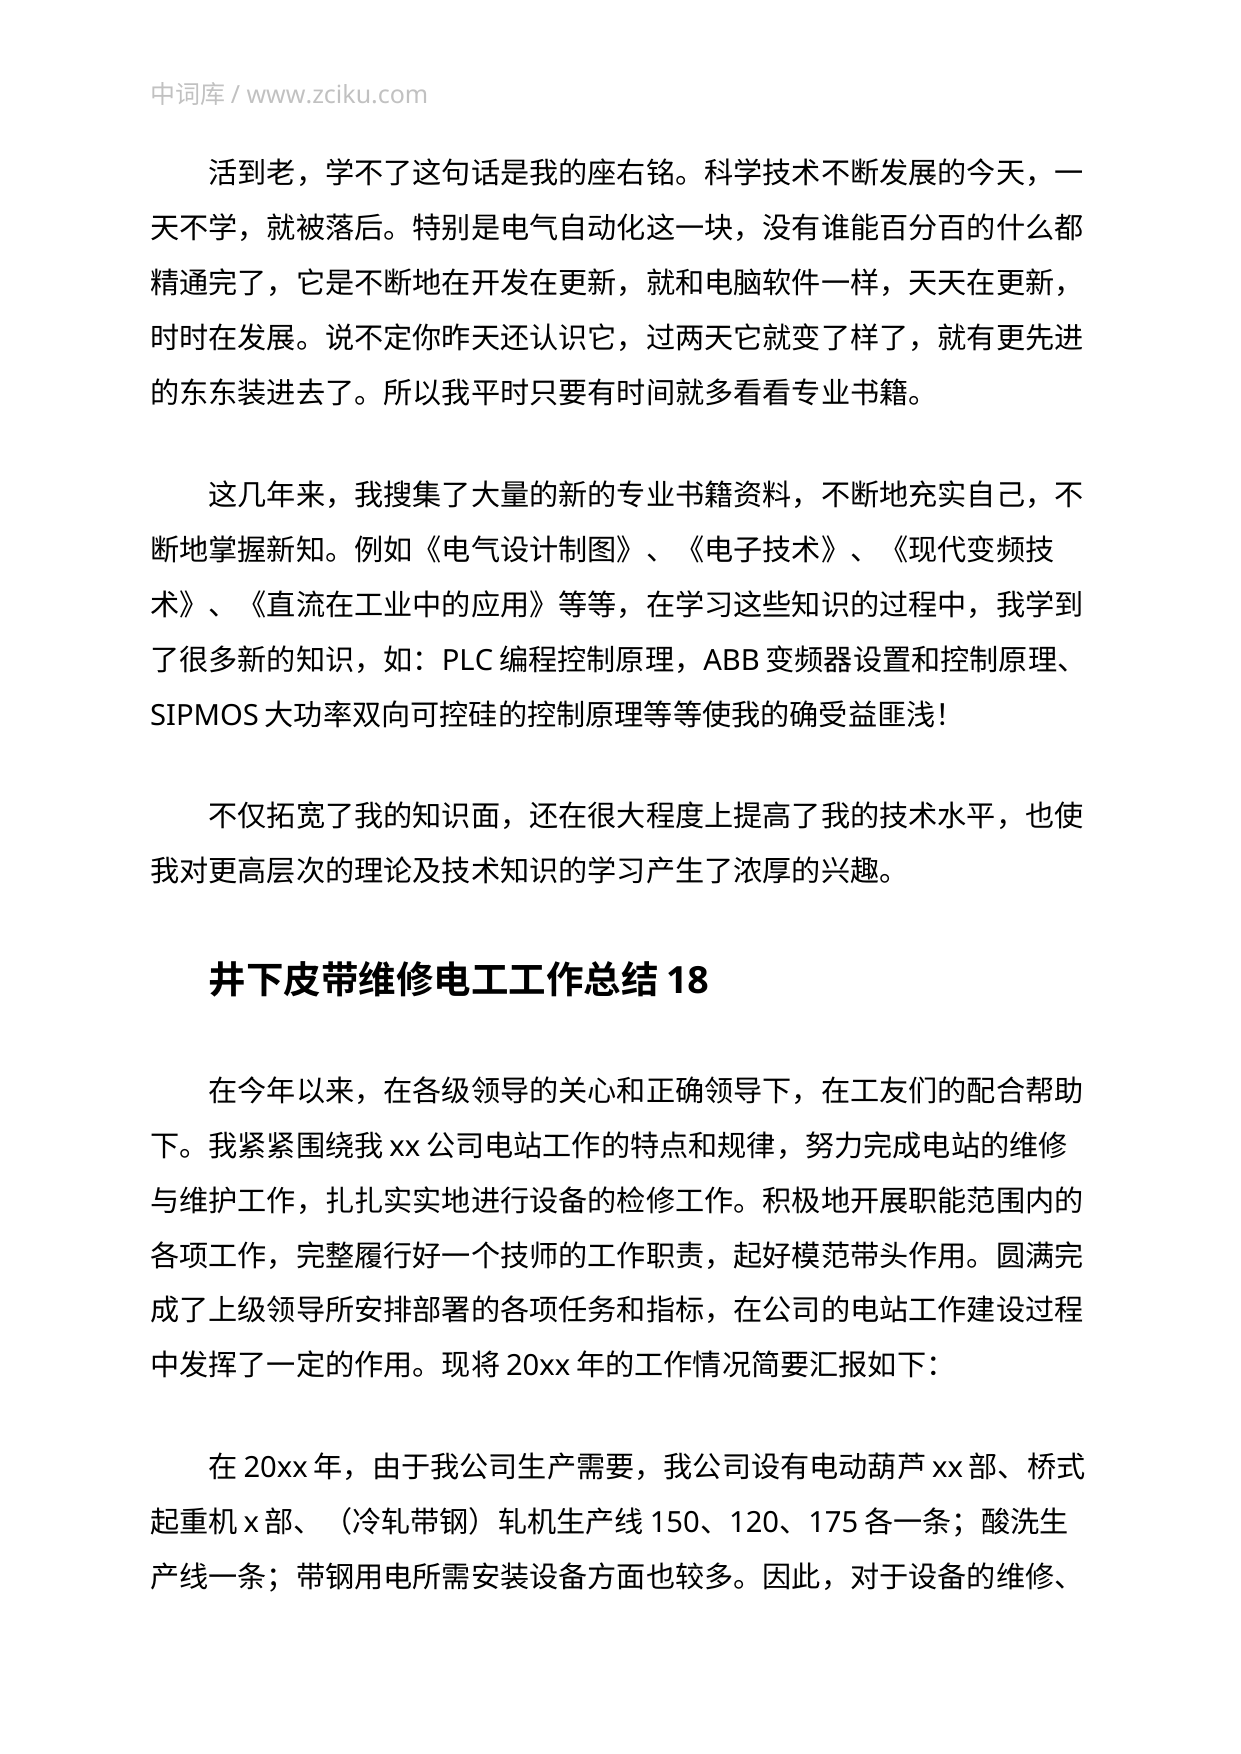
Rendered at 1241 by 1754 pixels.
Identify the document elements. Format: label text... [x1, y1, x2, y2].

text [150, 1444, 1090, 1596]
text 在今年以来，在各级领导的关心和正确领导下，在工友们的配合帮助下。我紧紧围绕我xx公司电站工作的特点和规律，努力完成电站的维修与维护工作，扎扎实实地进行设备的检修工作。积极地开展职能范围内的各项工作，完整履行好一个技师的工作职责，起好模范带头作用。圆满完成了上级领导所安排部署的各项任务和指标，在公司的电站工作建设过程中发挥了一定的作用。现将20xx年的工作情况简要汇报如下： [150, 1067, 1090, 1384]
text 井下皮带维修电工工作总结18 [150, 950, 1090, 1004]
text 活到老，学不了这句话是我的座右铭。科学技术不断发展的今天，一天不学，就被落后。特别是电气自动化这一块，没有谁能百分百的什么都精通完了，它是不断地在开发在更新，就和电脑软件一样，天天在更新，时时在发展。说不定你昨天还认识它，过两天它就变了样了，就有更先进的东东装进去了。所以我平时只要有时间就多看看专业书籍。 [150, 150, 1090, 412]
text 不仅拓宽了我的知识面，还在很大程度上提高了我的技术水平，也使我对更高层次的理论及技术知识的学习产生了浓厚的兴趣。 [150, 793, 1090, 890]
text 这几年来，我搜集了大量的新的专业书籍资料，不断地充实自己，不断地掌握新知。例如《电气设计制图》、《电子技术》、《现代变频技术》、《直流在工业中的应用》等等，在学习这些知识的过程中，我学到了很多新的知识，如：PLC编程控制原理，ABB变频器设置和控制原理、SIPMOS大功率双向可控硅的控制原理等等使我的确受益匪浅！ [150, 471, 1090, 733]
